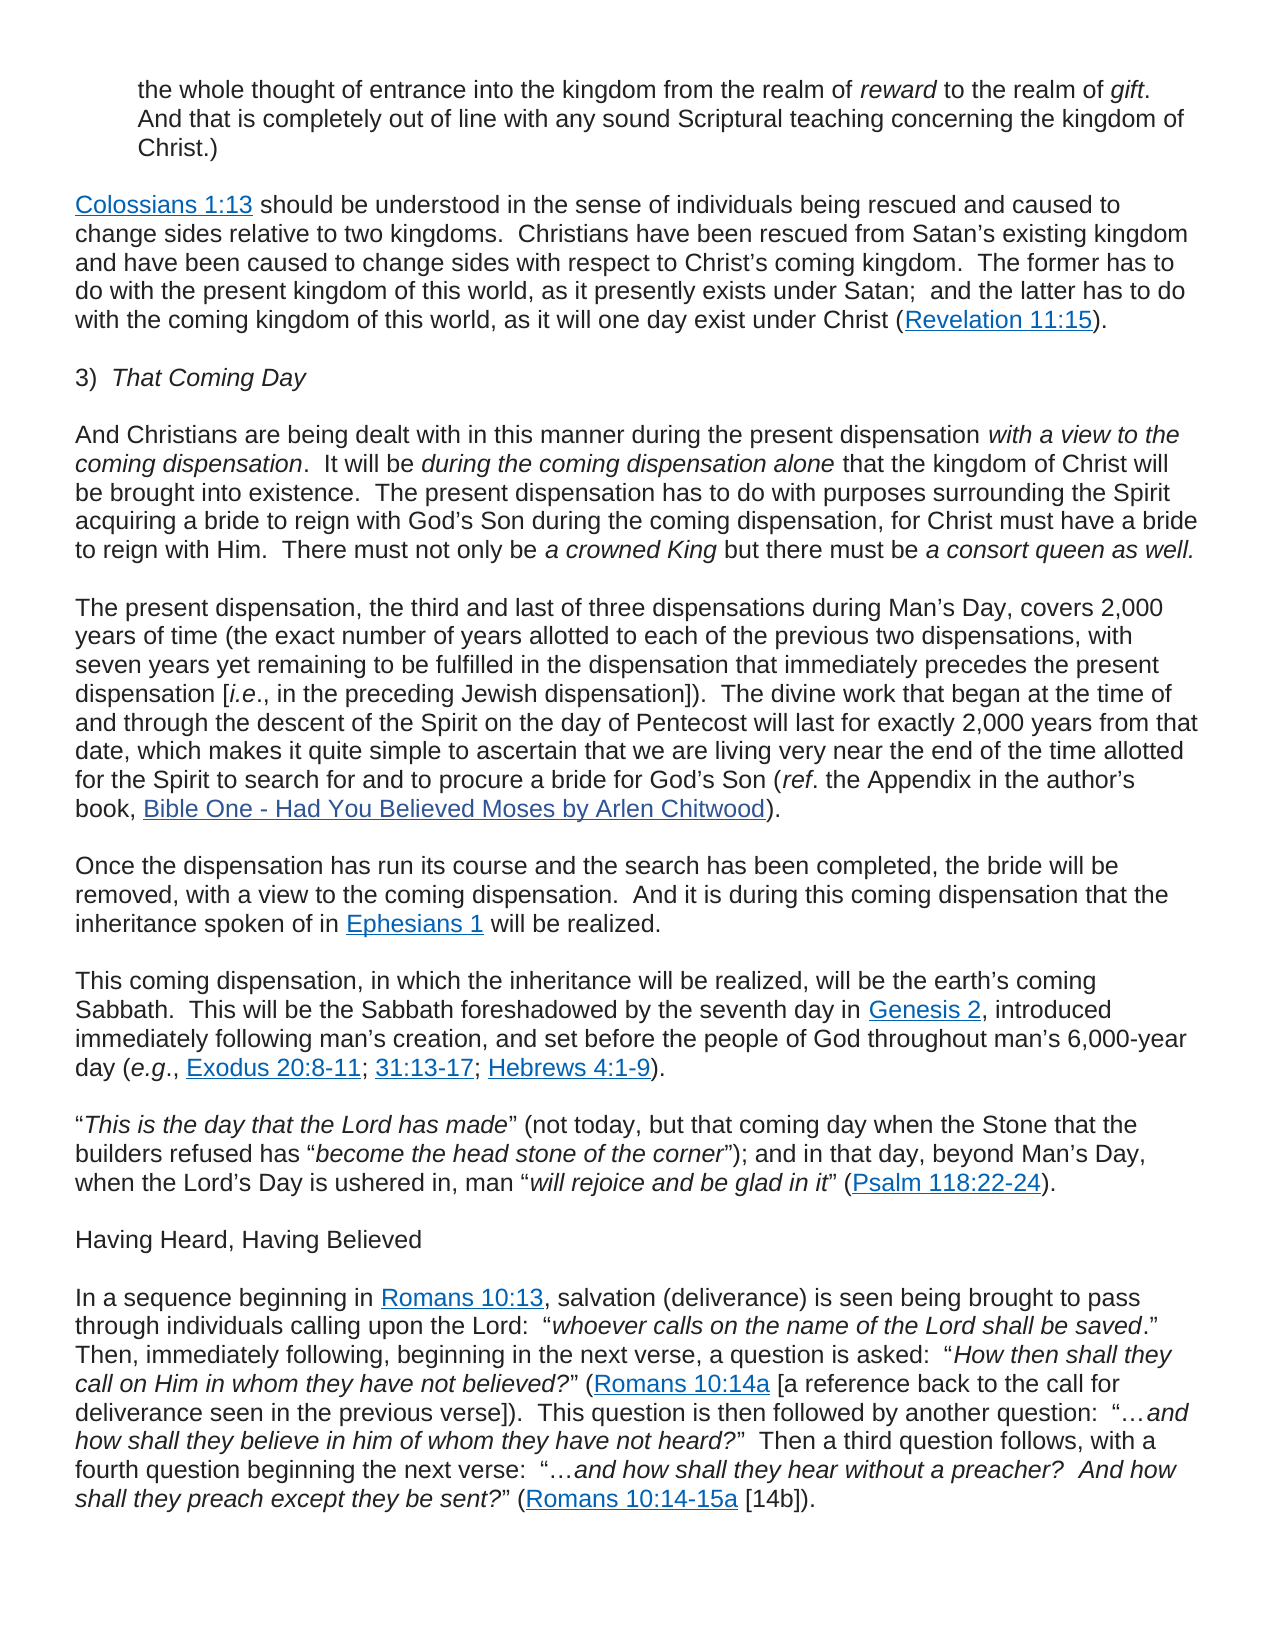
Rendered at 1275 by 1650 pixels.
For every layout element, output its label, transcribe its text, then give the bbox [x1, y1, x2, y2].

text 3) That Coming Day [75, 362, 1200, 391]
text Once the dispensation has run its course and the search has been completed, the bride will be removed, with a view to the coming dispensation. And it is during this coming dispensation that the inheritance spoken of in Ephesians 1 will be realized. [75, 851, 1200, 937]
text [137, 75, 1200, 161]
text Having Heard, Having Believed [75, 1225, 1200, 1254]
text Colossians 1:13 should be understood in the sense of individuals being rescued and caused to change sides relative to two kingdoms. Christians have been rescued from Satan’s existing kingdom and have been caused to change sides with respect to Christ’s coming kingdom. The former has to do with the present kingdom of this world, as it presently exists under Satan; and the latter has to do with the coming kingdom of this world, as it will one day exist under Christ (Revelation 11:15). [75, 190, 1200, 334]
text The present dispensation, the third and last of three dispensations during Man’s Day, covers 2,000 years of time (the exact number of years allotted to each of the previous two dispensations, with seven years yet remaining to be fulfilled in the dispensation that immediately precedes the present dispensation [i.e., in the preceding Jewish dispensation]). The divine work that began at the time of and through the descent of the Spirit on the day of Pentecost will last for exactly 2,000 years from that date, which makes it quite simple to ascertain that we are living very near the end of the time allotted for the Spirit to search for and to procure a bride for God’s Son (ref. the Appendix in the author’s book, Bible One - Had You Believed Moses by Arlen Chitwood). [75, 592, 1200, 822]
text This coming dispensation, in which the inheritance will be realized, will be the earth’s coming Sabbath. This will be the Sabbath foreshadowed by the seventh day in Genesis 2, introduced immediately following man’s creation, and set before the people of God throughout man’s 6,000-year day (e.g., Exodus 20:8-11; 31:13-17; Hebrews 4:1-9). [75, 966, 1200, 1081]
text “This is the day that the Lord has made” (not today, but that coming day when the Stone that the builders refused has “become the head stone of the corner”); and in that day, beyond Man’s Day, when the Lord’s Day is ushered in, man “will rejoice and be glad in it” (Psalm 118:22-24). [75, 1110, 1200, 1196]
text In a sequence beginning in Romans 10:13, salvation (deliverance) is seen being brought to pass through individuals calling upon the Lord: “whoever calls on the name of the Lord shall be saved.” Then, immediately following, beginning in the next verse, a question is asked: “How then shall they call on Him in whom they have not believed?” (Romans 10:14a [a reference back to the call for deliverance seen in the previous verse]). This question is then followed by another question: “…and how shall they believe in him of whom they have not heard?” Then a third question follows, with a fourth question beginning the next verse: “…and how shall they hear without a preacher? And how shall they preach except they be sent?” (Romans 10:14-15a [14b]). [75, 1282, 1200, 1512]
text And Christians are being dealt with in this manner during the present dispensation with a view to the coming dispensation. It will be during the coming dispensation alone that the kingdom of Christ will be brought into existence. The present dispensation has to do with purposes surrounding the Spirit acquiring a bride to reign with God’s Son during the coming dispensation, for Christ must have a bride to reign with Him. There must not only be a crowned King but there must be a consort queen as well. [75, 420, 1200, 564]
